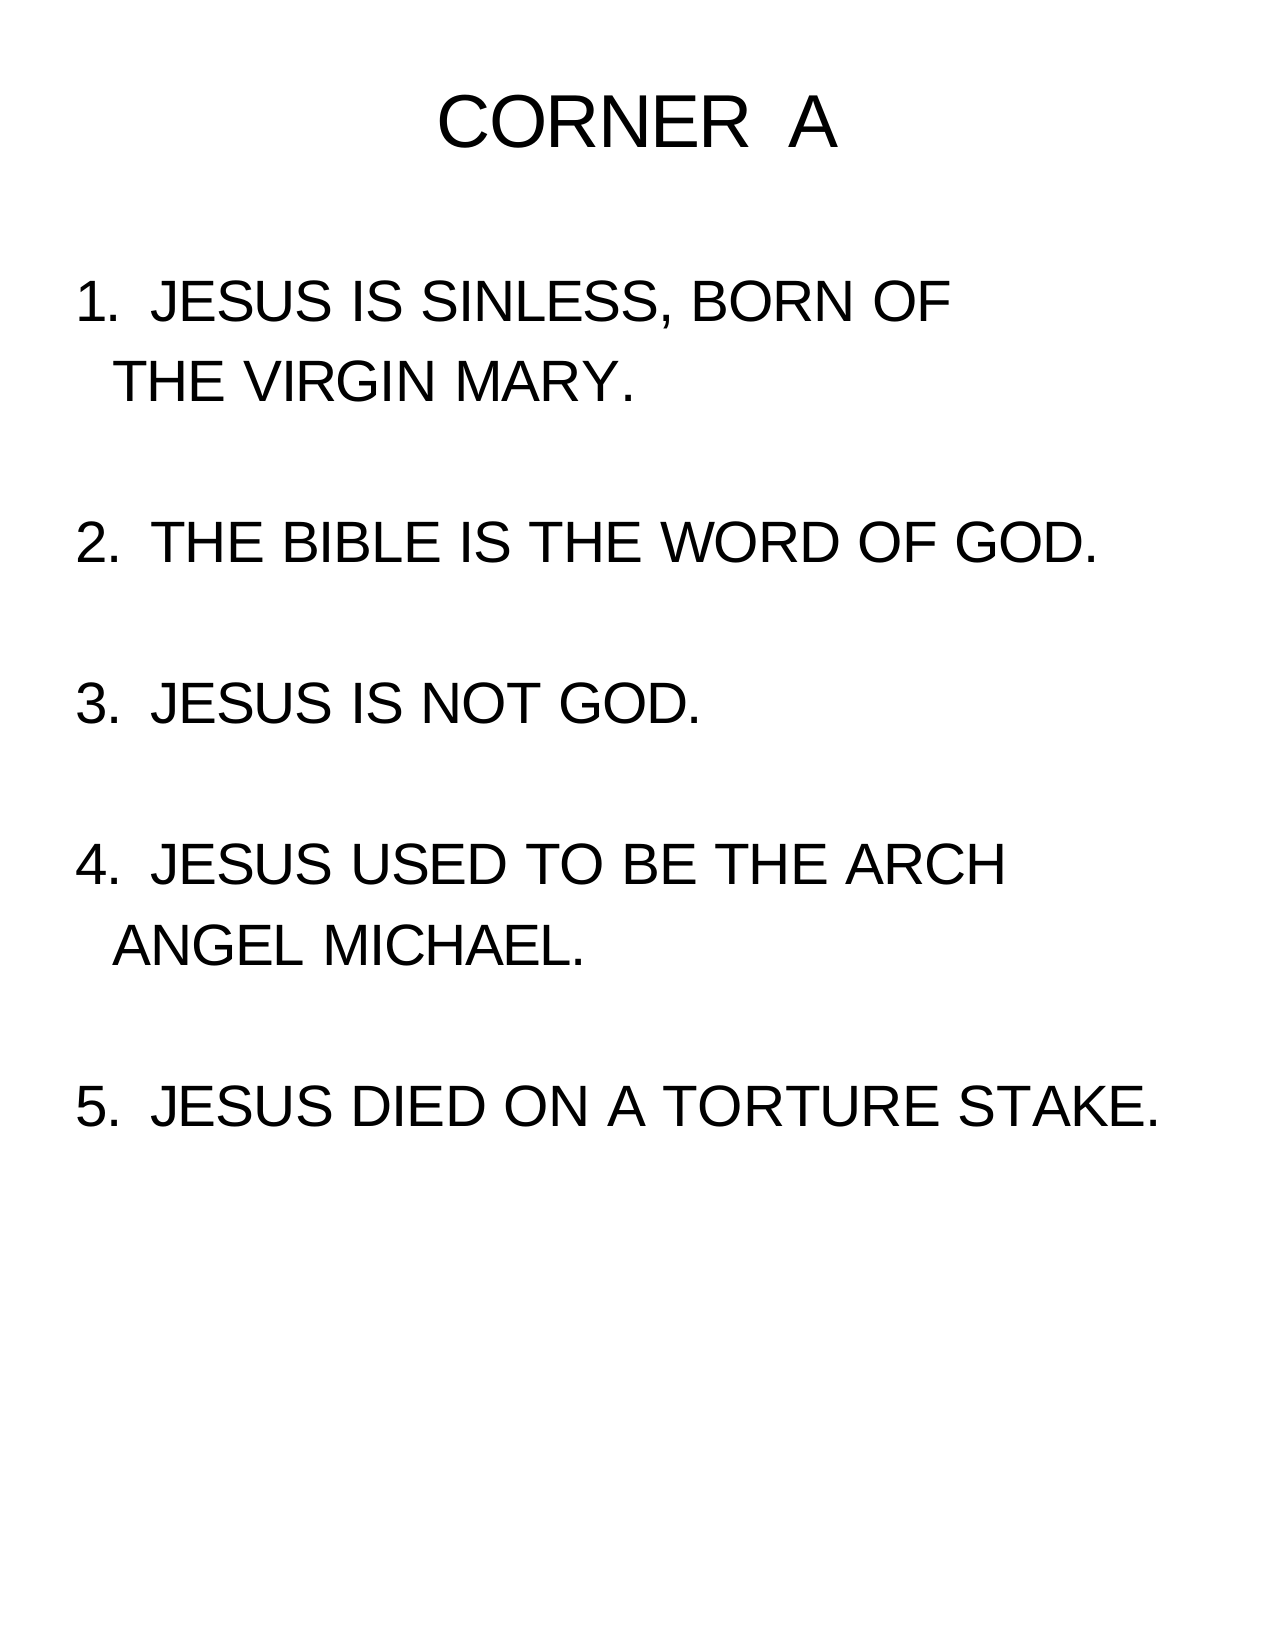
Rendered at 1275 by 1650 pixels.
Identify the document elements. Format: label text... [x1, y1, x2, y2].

list THE BIBLE IS THE WORD OF GOD. [75, 508, 1206, 575]
list JESUS IS NOT GOD. [75, 669, 1206, 736]
subtitle JESUS IS SINLESS, BORN OF THE VIRGIN MARY. [75, 266, 1061, 414]
subtitle CORNER A [437, 77, 1206, 163]
list JESUS USED TO BE THE ARCH ANGEL MICHAEL. [75, 830, 1196, 977]
list JESUS DIED ON A TORTURE STAKE. [75, 1071, 1206, 1138]
